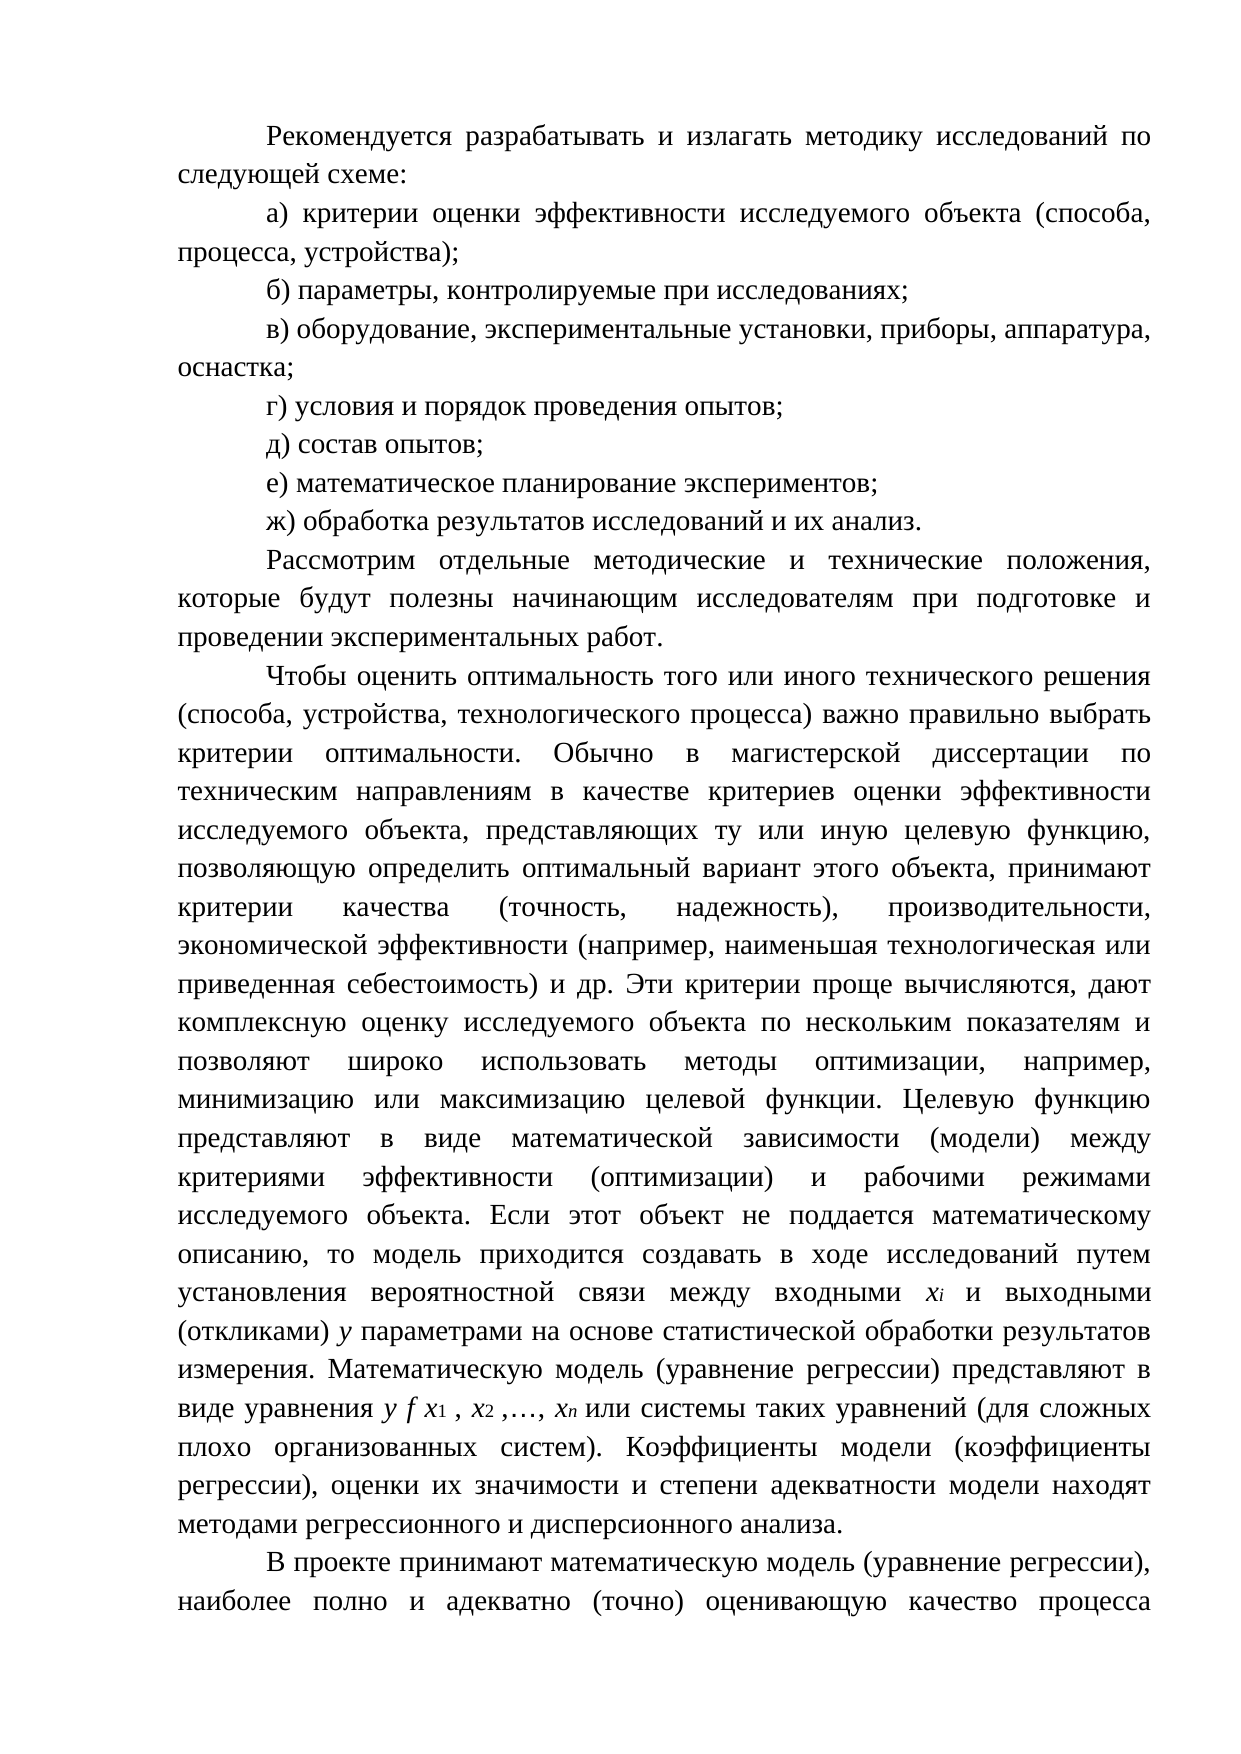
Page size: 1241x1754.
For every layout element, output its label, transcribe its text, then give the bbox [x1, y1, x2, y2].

text ж) обработка результатов исследований и их анализ. [177, 503, 1152, 537]
text а) критерии оценки эффективности исследуемого объекта (способа, процесса, устройства); [177, 195, 1152, 267]
text Рассмотрим отдельные методические и технические положения, которые будут полезны начинающим исследователям при подготовке и проведении экспериментальных работ. [177, 542, 1152, 653]
text д) состав опытов; [177, 426, 1152, 460]
text б) параметры, контролируемые при исследованиях; [177, 272, 1152, 306]
text в) оборудование, экспериментальные установки, приборы, аппаратура, оснастка; [177, 311, 1152, 383]
text Рекомендуется разрабатывать и излагать методику исследований по следующей схеме: [177, 118, 1152, 190]
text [177, 1544, 1152, 1616]
text Чтобы оценить оптимальность того или иного технического решения (способа, устройства, технологического процесса) важно правильно выбрать критерии оптимальности. Обычно в магистерской диссертации по техническим направлениям в качестве критериев оценки эффективности исследуемого объекта, представляющих ту или иную целевую функцию, позволяющую определить оптимальный вариант этого объекта, принимают критерии качества (точность, надежность), производительности, экономической эффективности (например, наименьшая технологическая или приведенная себестоимость) и др. Эти критерии проще вычисляются, дают комплексную оценку исследуемого объекта по нескольким показателям и позволяют широко использовать методы оптимизации, например, минимизацию или максимизацию целевой функции. Целевую функцию представляют в виде математической зависимости (модели) между критериями эффективности (оптимизации) и рабочими режимами исследуемого объекта. Если этот объект не поддается математическому описанию, то модель приходится создавать в ходе исследований путем установления вероятностной связи между входными xi и выходными (откликами) у параметрами на основе статистической обработки результатов измерения. Математическую модель (уравнение регрессии) представляют в виде уравнения y f x1 , x2 ,…, xn или системы таких уравнений (для сложных плохо организованных систем). Коэффициенты модели (коэффициенты регрессии), оценки их значимости и степени адекватности модели находят методами регрессионного и дисперсионного анализа. [177, 658, 1152, 1539]
text г) условия и порядок проведения опытов; [177, 388, 1152, 421]
text е) математическое планирование экспериментов; [177, 465, 1152, 498]
